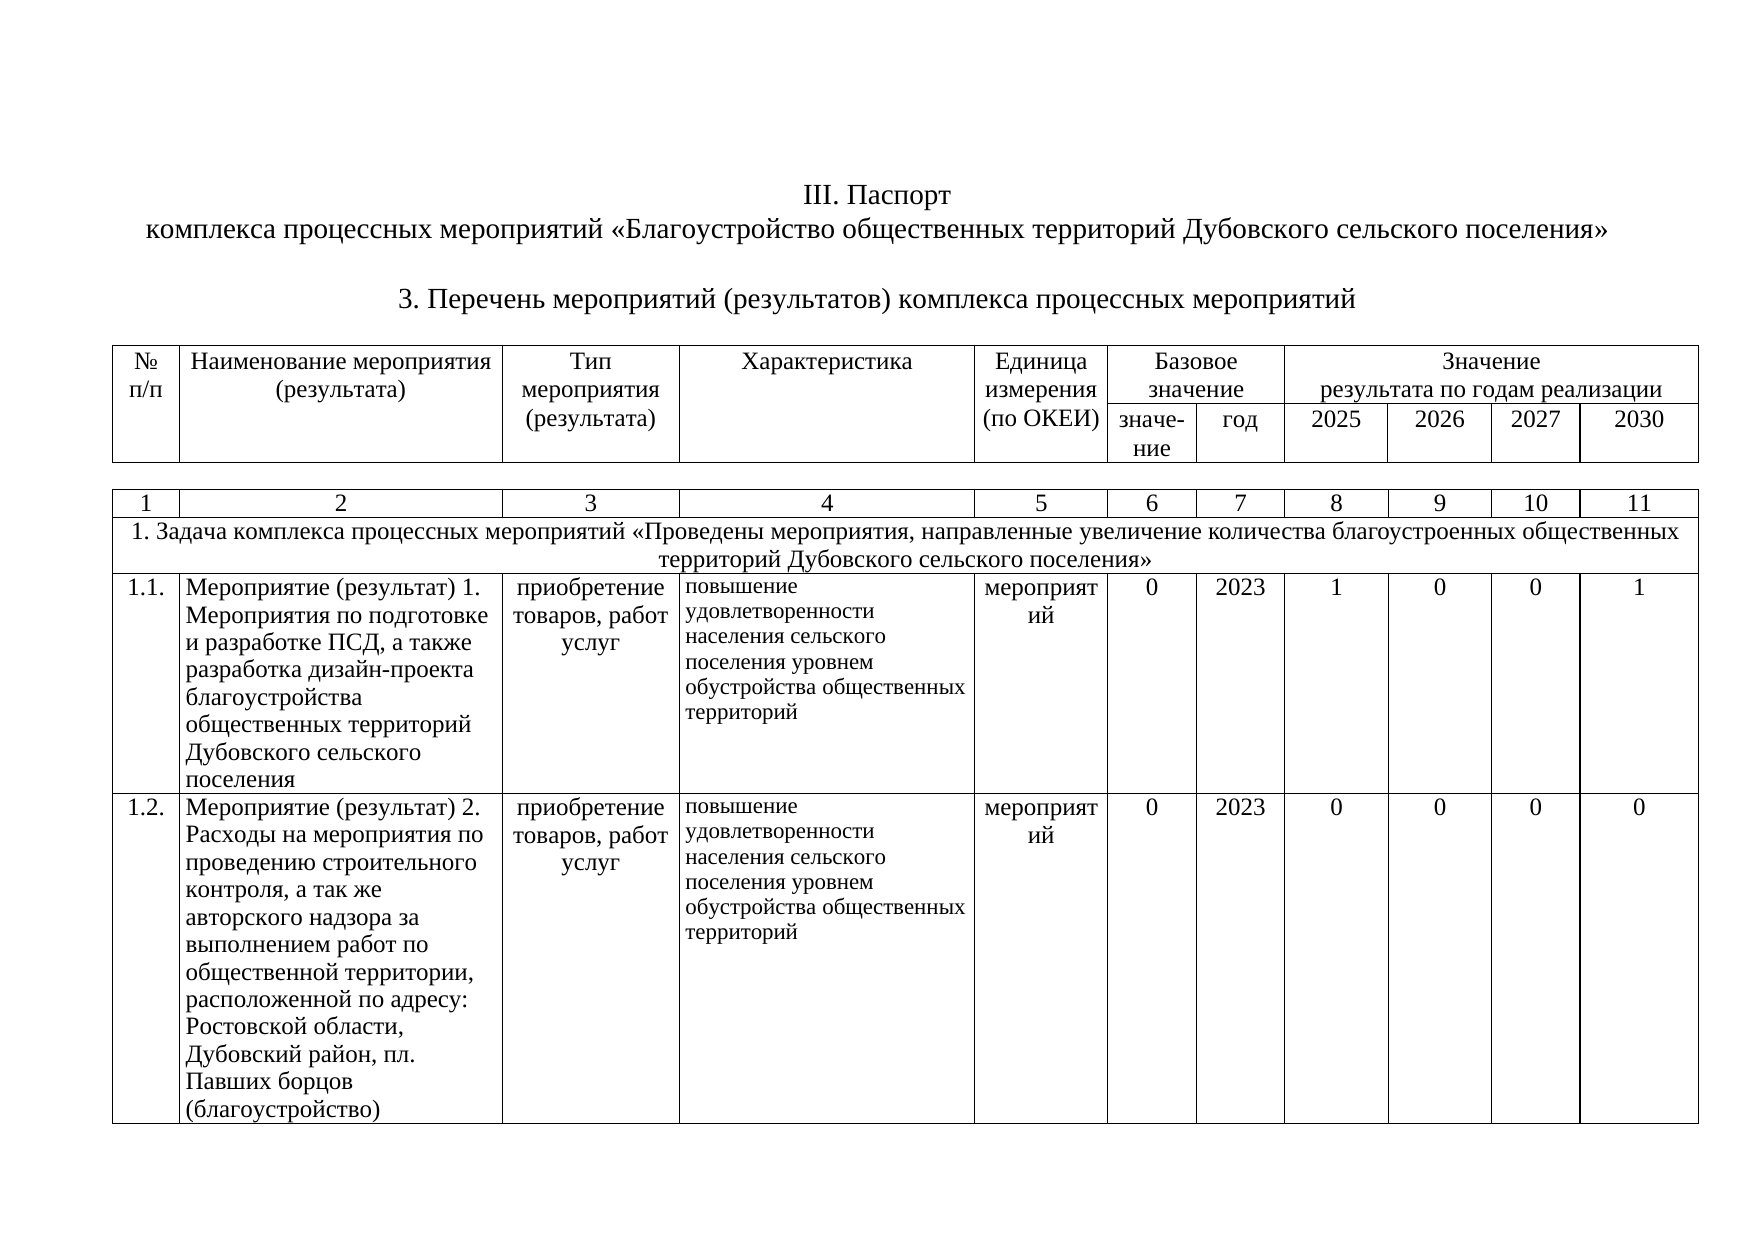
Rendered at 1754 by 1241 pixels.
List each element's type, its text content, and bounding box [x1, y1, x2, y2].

text 3. Перечень мероприятий (результатов) комплекса процессных мероприятий [118, 284, 1636, 314]
table_cell 0 [1285, 794, 1388, 1122]
table_cell Мероприятие (результат) 1. Мероприятия по подготовке и разработке ПСД, а также разработка дизайн-проекта благоустройства общественных территорий Дубовского сельского поселения [180, 574, 502, 793]
table_header Базовое значение [1108, 346, 1284, 403]
table_cell 1.1. [113, 574, 179, 793]
table_cell 0 [1492, 794, 1579, 1122]
table_cell 1 [1285, 574, 1388, 793]
table_header 3 [503, 490, 679, 517]
table_cell год [1197, 404, 1284, 462]
table_cell Мероприятие (результат) 2. Расходы на мероприятия по проведению строительного контроля, а так же авторского надзора за выполнением работ по общественной территории, расположенной по адресу: Ростовской области, Дубовский район, пл. Павших борцов (благоустройство) [180, 794, 502, 1122]
table_cell 1. Задача комплекса процессных мероприятий «Проведены мероприятия, направленные увеличение количества благоустроенных общественных территорий Дубовского сельского поселения» [113, 518, 1698, 573]
table_cell значе-ние [1108, 404, 1196, 462]
table_cell повышение удовлетворенности населения сельского поселения уровнем обустройства общественных территорий [680, 574, 974, 793]
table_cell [680, 794, 974, 1122]
table_header Наименование мероприятия (результата) [180, 346, 502, 462]
table_header Тип мероприятия (результата) [503, 346, 679, 462]
table_cell мероприятий [975, 794, 1107, 1122]
table_header 4 [680, 490, 974, 517]
table_cell 2023 [1197, 574, 1284, 793]
table_header № п/п [113, 346, 179, 462]
table_header Единица измерения (по ОКЕИ) [975, 346, 1107, 462]
table_cell 0 [1389, 574, 1491, 793]
table_header 1 [113, 490, 179, 517]
table_cell 0 [1492, 574, 1579, 793]
table_cell 1 [1581, 574, 1698, 793]
table_cell приобретение товаров, работ услуг [503, 574, 679, 793]
table_cell 2026 [1388, 404, 1491, 462]
table_cell 2027 [1492, 404, 1579, 462]
table_header 10 [1492, 490, 1579, 517]
table_cell 0 [1108, 574, 1196, 793]
table_cell 0 [1108, 794, 1196, 1122]
table_cell мероприятий [975, 574, 1107, 793]
table_header 9 [1389, 490, 1491, 517]
table_header Характеристика [680, 346, 974, 462]
table_cell 0 [1581, 794, 1698, 1122]
table_cell приобретение товаров, работ услуг [503, 794, 679, 1122]
text III. Паспорт [118, 177, 1636, 211]
text комплекса процессных мероприятий «Благоустройство общественных территорий Дубовского сельского поселения» [118, 211, 1636, 244]
table_header 8 [1285, 490, 1388, 517]
table_header 5 [975, 490, 1107, 517]
table_header 7 [1197, 490, 1284, 517]
table_header Значение результата по годам реализации [1285, 346, 1698, 403]
table_header 11 [1581, 490, 1698, 517]
table_cell 1.2. [113, 794, 179, 1122]
table_header 6 [1108, 490, 1196, 517]
table_cell 2030 [1581, 404, 1698, 462]
table_header 2 [180, 490, 502, 517]
table_cell 0 [1389, 794, 1491, 1122]
table_cell 2025 [1285, 404, 1387, 462]
table_cell 2023 [1197, 794, 1284, 1122]
